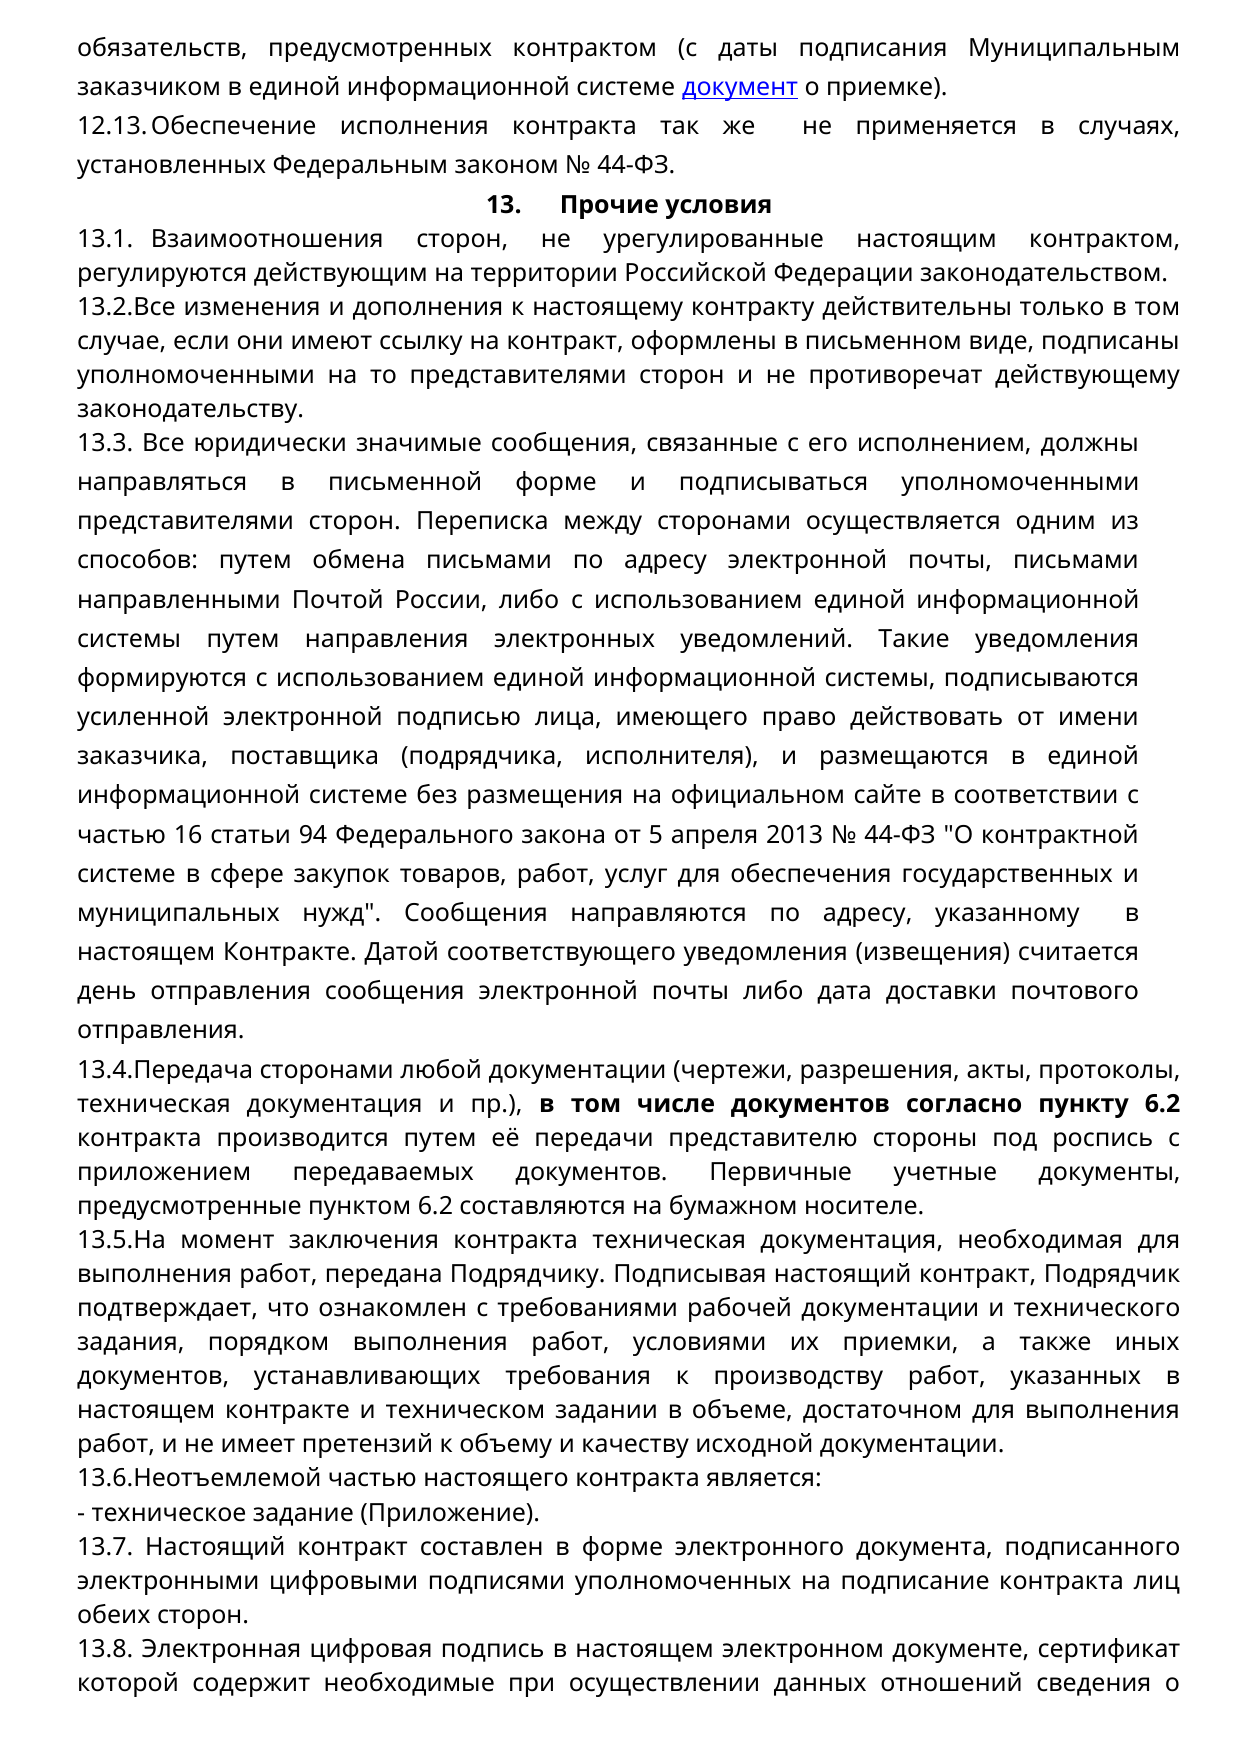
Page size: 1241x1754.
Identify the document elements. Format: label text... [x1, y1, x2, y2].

list Прочие условия [77, 186, 1181, 220]
text 13.2.Все изменения и дополнения к настоящему контракту действительны только в том случае, если они имеют ссылку на контракт, оформлены в письменном виде, подписаны уполномоченными на то представителями сторон и не противоречат действующему законодательству. [77, 288, 1181, 425]
text 13.5.На момент заключения контракта техническая документация, необходимая для выполнения работ, передана Подрядчику. Подписывая настоящий контракт, Подрядчик подтверждает, что ознакомлен с требованиями рабочей документации и технического задания, порядком выполнения работ, условиями их приемки, а также иных документов, устанавливающих требования к производству работ, указанных в настоящем контракте и техническом задании в объеме, достаточном для выполнения работ, и не имеет претензий к объему и качеству исходной документации. [77, 1222, 1181, 1460]
list Обеспечение исполнения контракта так же не применяется в случаях, установленных Федеральным законом № 44-ФЗ. [77, 108, 1181, 181]
text 13.3. Все юридически значимые сообщения, связанные с его исполнением, должны направляться в письменной форме и подписываться уполномоченными представителями сторон. Переписка между сторонами осуществляется одним из способов: путем обмена письмами по адресу электронной почты, письмами направленными Почтой России, либо с использованием единой информационной системы путем направления электронных уведомлений. Такие уведомления формируются с использованием единой информационной системы, подписываются усиленной электронной подписью лица, имеющего право действовать от имени заказчика, поставщика (подрядчика, исполнителя), и размещаются в единой информационной системе без размещения на официальном сайте в соответствии с частью 16 статьи 94 Федерального закона от 5 апреля 2013 № 44-ФЗ "О контрактной системе в сфере закупок товаров, работ, услуг для обеспечения государственных и муниципальных нужд". Сообщения направляются по адресу, указанному в настоящем Контракте. Датой соответствующего уведомления (извещения) считается день отправления сообщения электронной почты либо дата доставки почтового отправления. [77, 425, 1140, 856]
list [77, 29, 1181, 103]
text 13.3. Все юридически значимые сообщения, связанные с его исполнением, должны направляться в письменной форме и подписываться уполномоченными представителями сторон. Переписка между сторонами осуществляется одним из способов: путем обмена письмами по адресу электронной почты, письмами направленными Почтой России, либо с использованием единой информационной системы путем направления электронных уведомлений. Такие уведомления формируются с использованием единой информационной системы, подписываются усиленной электронной подписью лица, имеющего право действовать от имени заказчика, поставщика (подрядчика, исполнителя), и размещаются в единой информационной системе без размещения на официальном сайте в соответствии с частью 16 статьи 94 Федерального закона от 5 апреля 2013 № 44-ФЗ "О контрактной системе в сфере закупок товаров, работ, услуг для обеспечения государственных и муниципальных нужд". Сообщения направляются по адресу, указанному в настоящем Контракте. Датой соответствующего уведомления (извещения) считается день отправления сообщения электронной почты либо дата доставки почтового отправления. [77, 889, 1140, 1046]
text 13.7. Настоящий контракт составлен в форме электронного документа, подписанного электронными цифровыми подписями уполномоченных на подписание контракта лиц обеих сторон. [77, 1528, 1181, 1630]
text - техническое задание (Приложение). [77, 1494, 1181, 1528]
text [77, 1630, 1181, 1698]
list Взаимоотношения сторон, не урегулированные настоящим контрактом, регулируются действующим на территории Российской Федерации законодательством. [77, 220, 1181, 288]
text 13.4.Передача сторонами любой документации (чертежи, разрешения, акты, протоколы, техническая документация и пр.), в том числе документов согласно пункту 6.2 контракта производится путем её передачи представителю стороны под роспись с приложением передаваемых документов. Первичные учетные документы, предусмотренные пунктом 6.2 составляются на бумажном носителе. [77, 1051, 1181, 1222]
text 13.6.Неотъемлемой частью настоящего контракта является: [77, 1460, 1181, 1494]
